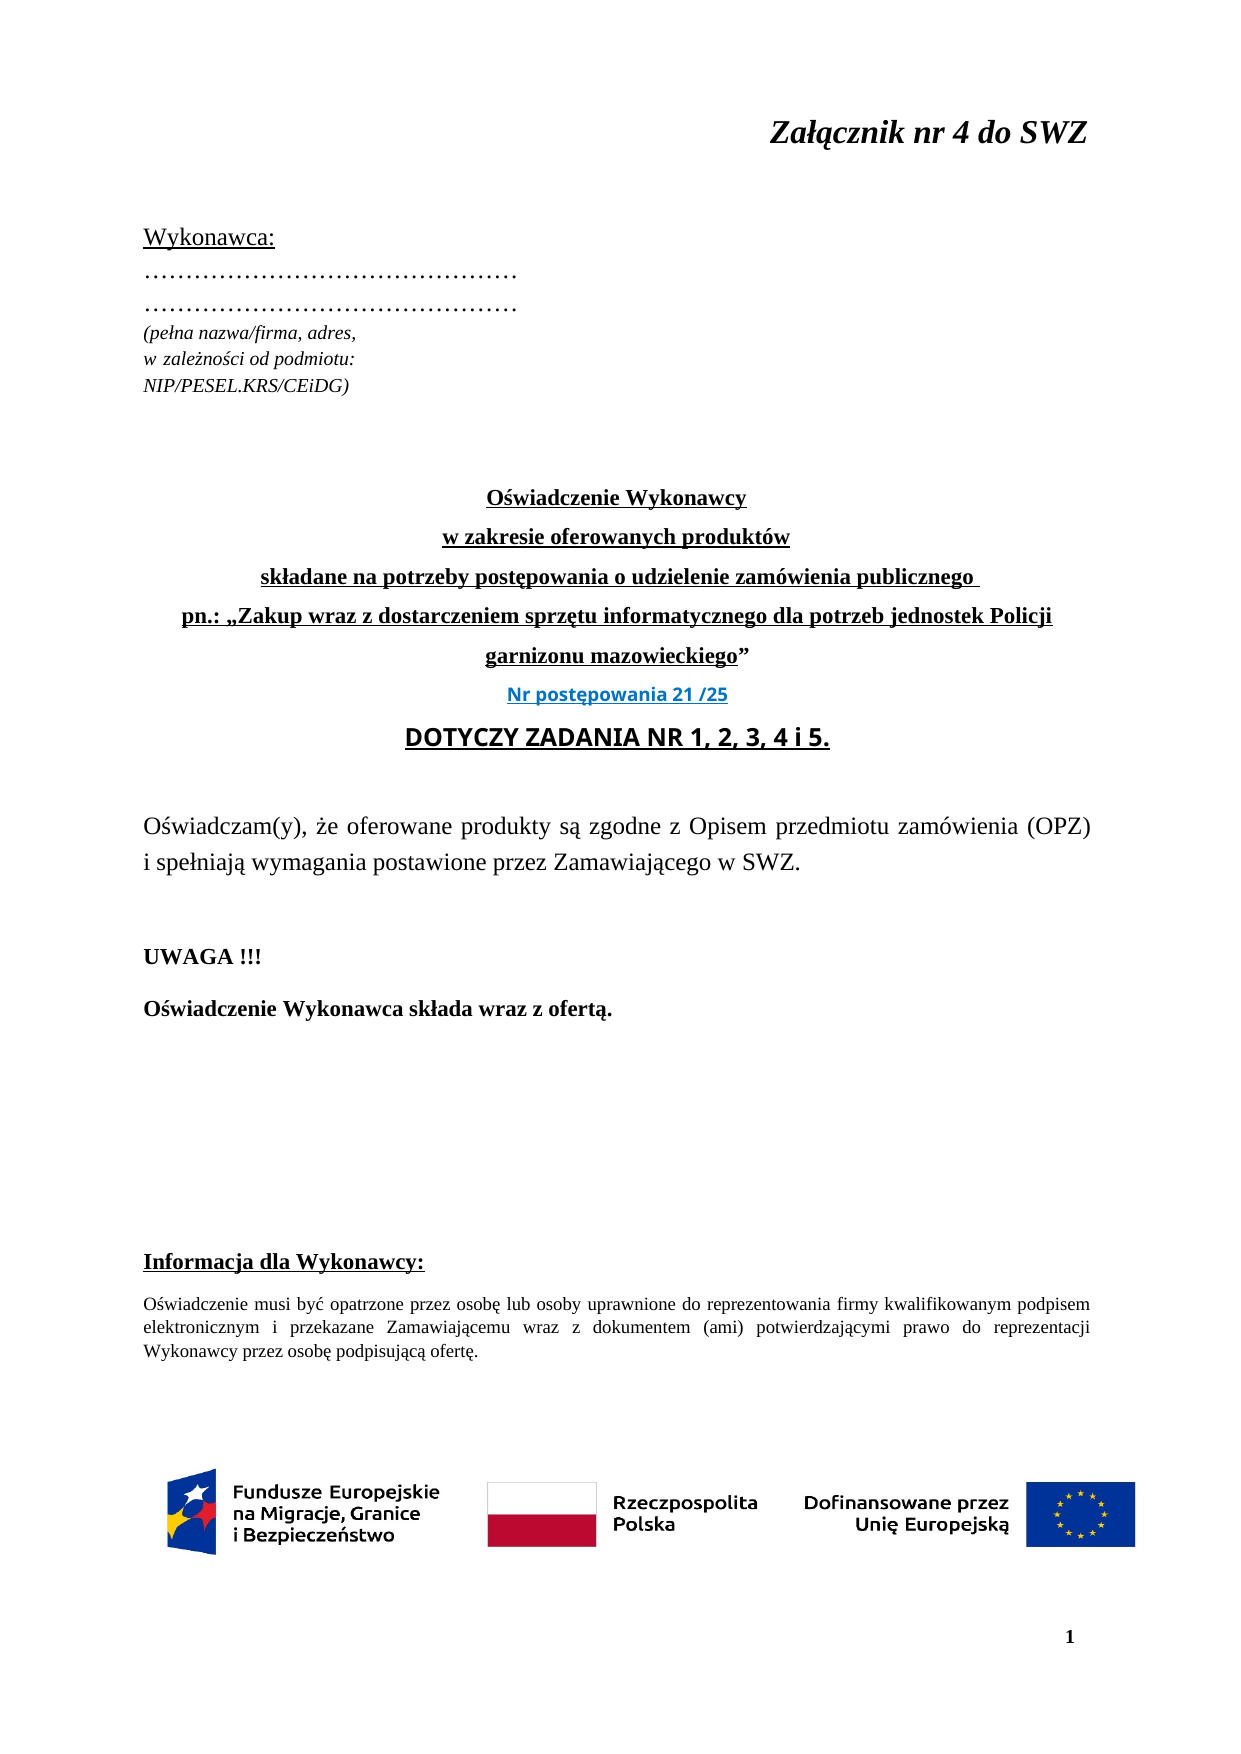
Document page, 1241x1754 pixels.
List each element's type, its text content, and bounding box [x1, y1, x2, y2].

text Informacja dla Wykonawcy: [143, 1248, 1091, 1274]
text Wykonawca: [143, 222, 1091, 251]
text (pełna nazwa/firma, adres, w zależności od podmiotu: [143, 321, 456, 370]
text DOTYCZY ZADANIA NR 1, 2, 3, 4 i 5. [143, 719, 1091, 753]
text Załącznik nr 4 do SWZ [143, 112, 1091, 150]
text składane na potrzeby postępowania o udzielenie zamówienia publicznego [143, 563, 1091, 589]
text Oświadczenie Wykonawcy [143, 484, 1089, 510]
text Nr postępowania 21 /25 [143, 681, 1091, 707]
text NIP/PESEL.KRS/CEiDG) [143, 373, 456, 396]
text Oświadczam(y), że oferowane produkty są zgodne z Opisem przedmiotu zamówienia (OPZ) i spełniają wymagania postawione przez Zamawiającego w SWZ. [143, 806, 1091, 878]
text w zakresie oferowanych produktów [143, 523, 1089, 550]
text ……………………………………… [143, 288, 1091, 317]
text Oświadczenie musi być opatrzone przez osobę lub osoby uprawnione do reprezentowania firmy kwalifikowanym podpisem elektronicznym i przekazane Zamawiającemu wraz z dokumentem (ami) potwierdzającymi prawo do reprezentacji Wykonawcy przez osobę podpisującą ofertę. [143, 1293, 1091, 1361]
text Oświadczenie Wykonawca składa wraz z ofertą. [143, 992, 1091, 1022]
text UWAGA !!! [143, 946, 1091, 969]
picture [143, 1447, 1159, 1576]
text ……………………………………… [143, 255, 1091, 284]
text pn.: „Zakup wraz z dostarczeniem sprzętu informatycznego dla potrzeb jednostek Policji garnizonu mazowieckiego” [143, 602, 1091, 668]
